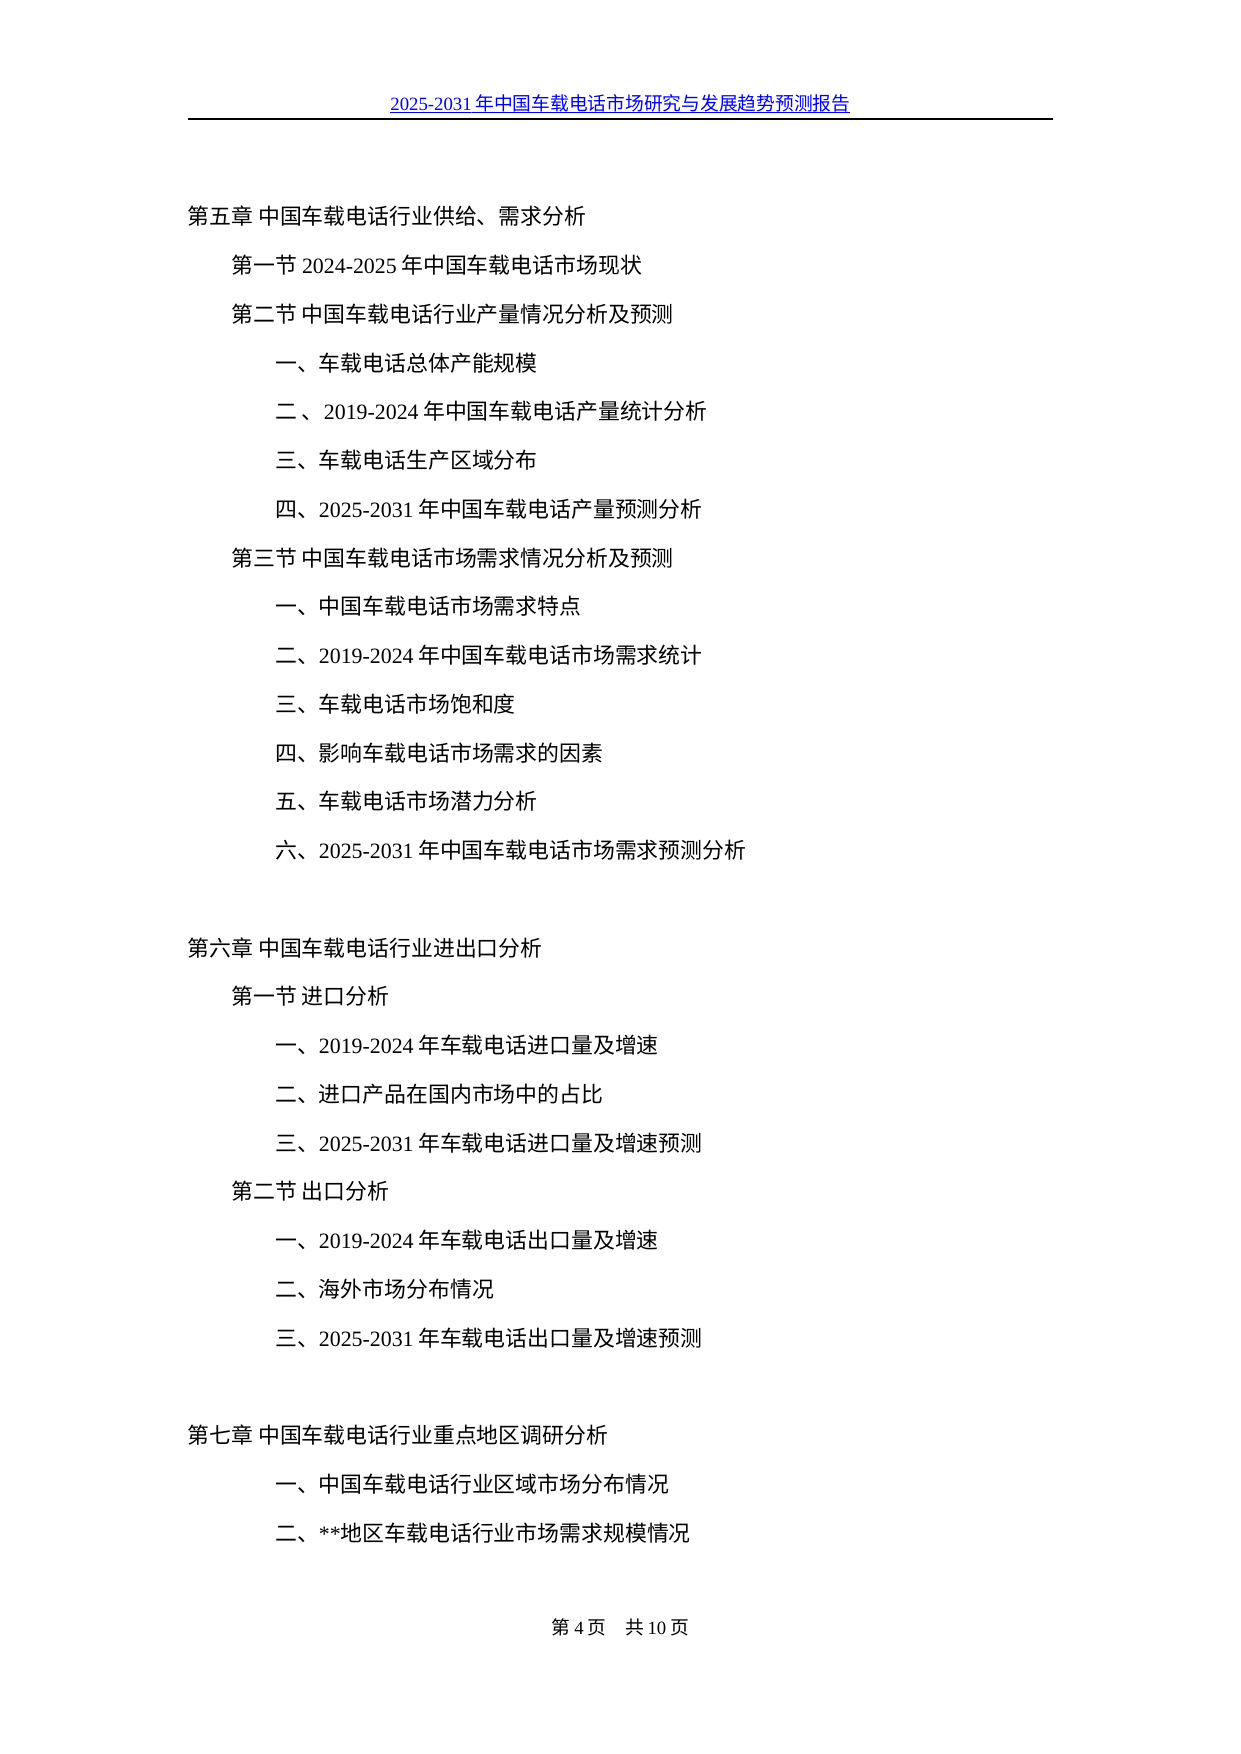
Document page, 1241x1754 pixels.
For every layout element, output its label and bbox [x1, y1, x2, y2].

text [187, 150, 1053, 1548]
